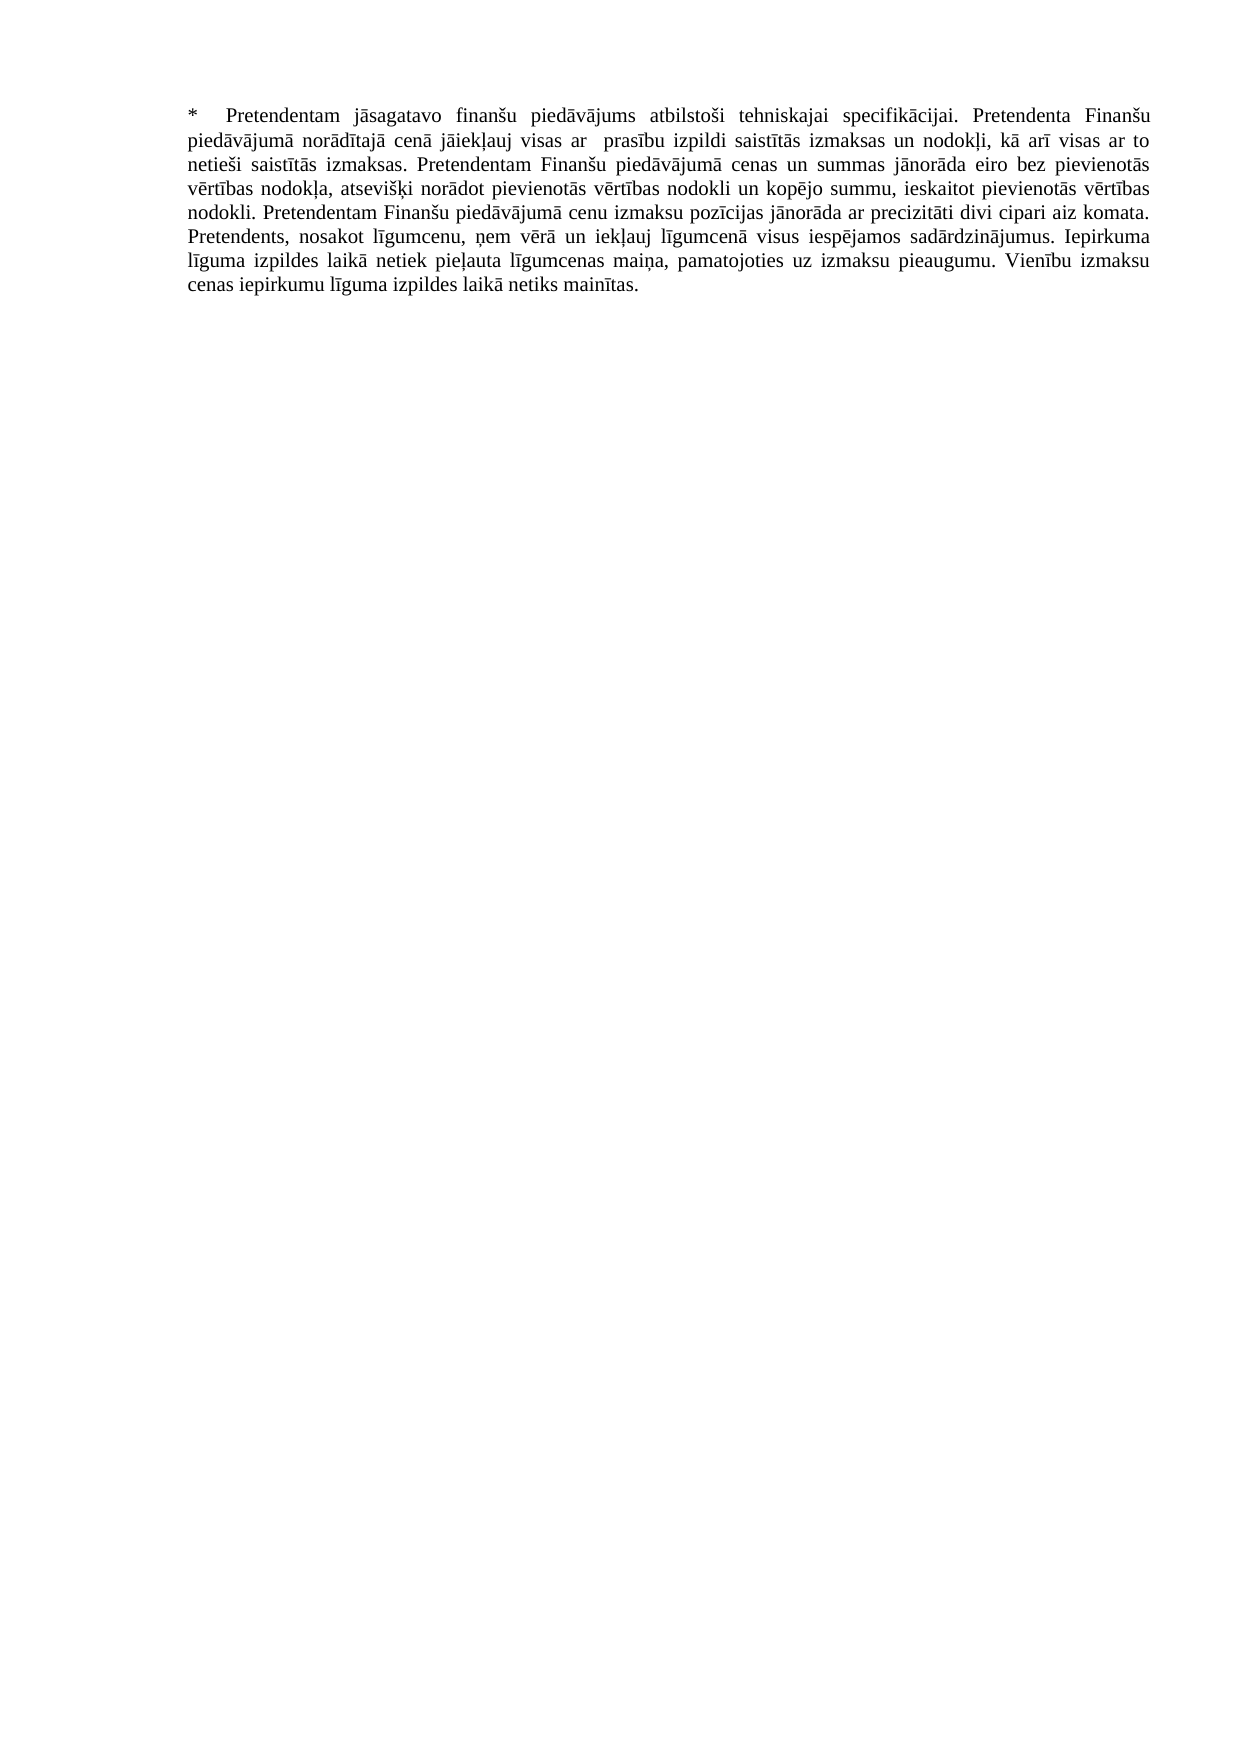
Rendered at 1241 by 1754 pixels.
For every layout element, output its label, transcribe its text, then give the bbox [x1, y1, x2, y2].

text * Pretendentam jāsagatavo finanšu piedāvājums atbilstoši tehniskajai specifikācijai. Pretendenta Finanšu piedāvājumā norādītajā cenā jāiekļauj visas ar prasību izpildi saistītās izmaksas un nodokļi, kā arī visas ar to netieši saistītās izmaksas. Pretendentam Finanšu piedāvājumā cenas un summas jānorāda eiro bez pievienotās vērtības nodokļa, atsevišķi norādot pievienotās vērtības nodokli un kopējo summu, ieskaitot pievienotās vērtības nodokli. Pretendentam Finanšu piedāvājumā cenu izmaksu pozīcijas jānorāda ar precizitāti divi cipari aiz komata. Pretendents, nosakot līgumcenu, ņem vērā un iekļauj līgumcenā visus iespējamos sadārdzinājumus. Iepirkuma līguma izpildes laikā netiek pieļauta līgumcenas maiņa, pamatojoties uz izmaksu pieaugumu. Vienību izmaksu cenas iepirkumu līguma izpildes laikā netiks mainītas. [187, 103, 1152, 296]
